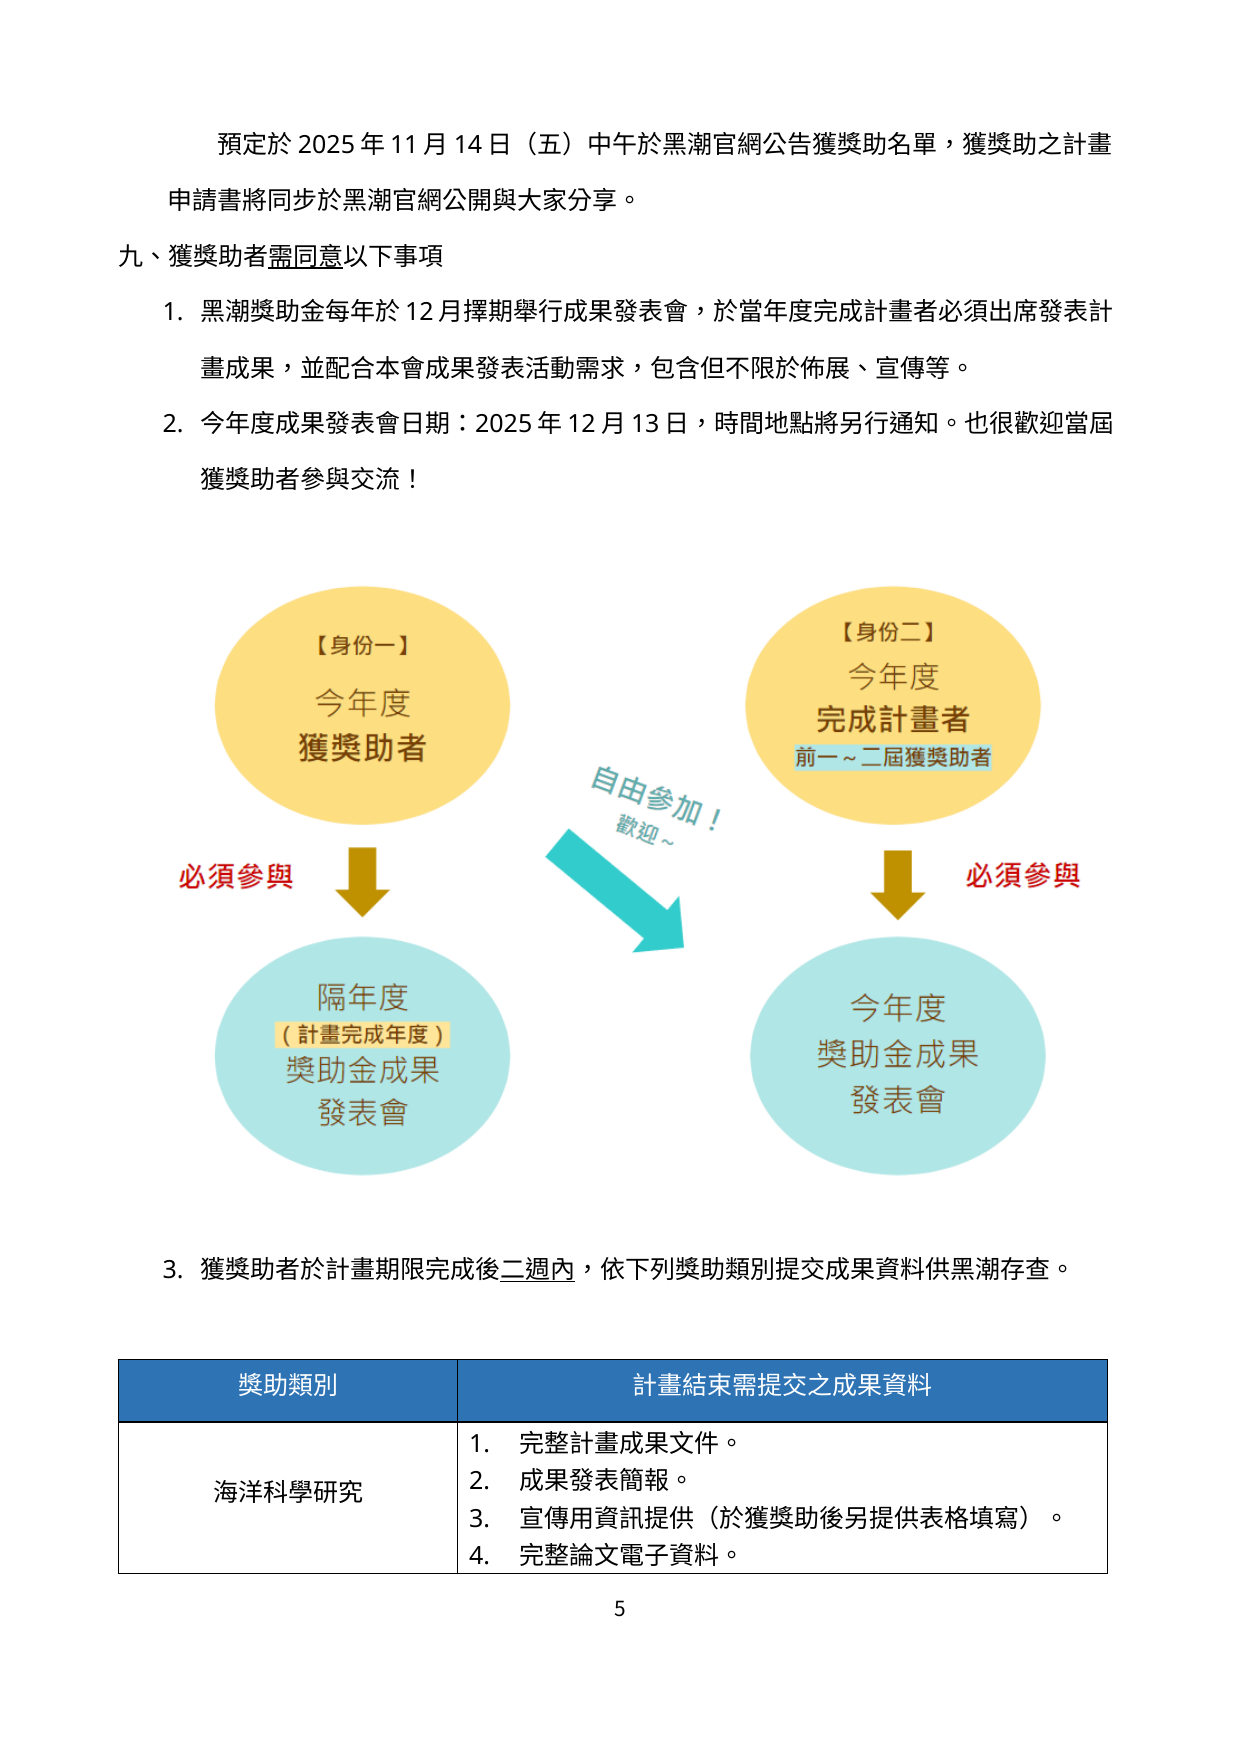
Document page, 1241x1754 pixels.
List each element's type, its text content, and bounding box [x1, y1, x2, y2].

table_header 計畫結束需提交之成果資料 [458, 1360, 1107, 1421]
list 今年度成果發表會日期：2025年12月13日，時間地點將另行通知。也很歡迎當屆獲獎助者參與交流！ [162, 403, 1122, 497]
list 獲獎助者於計畫期限完成後二週內，依下列獎助類別提交成果資料供黑潮存查。 [162, 1249, 1122, 1286]
text 預定於2025年11月14日（五）中午於黑潮官網公告獲獎助名單，獲獎助之計畫申請書將同步於黑潮官網公開與大家分享。 [168, 124, 1122, 217]
text 九、獲獎助者需同意以下事項 [118, 236, 1122, 273]
table_header 獎助類別 [119, 1360, 457, 1421]
list 黑潮獎助金每年於12月擇期舉行成果發表會，於當年度完成計畫者必須出席發表計畫成果，並配合本會成果發表活動需求，包含但不限於佈展、宣傳等。 [162, 291, 1122, 385]
table_cell 海洋科學研究 [119, 1423, 457, 1572]
picture [118, 569, 1153, 1198]
table_cell 完整計畫成果文件。 成果發表簡報。 宣傳用資訊提供（於獲獎助後另提供表格填寫）。 完整論文電子資料。 [458, 1423, 1107, 1572]
